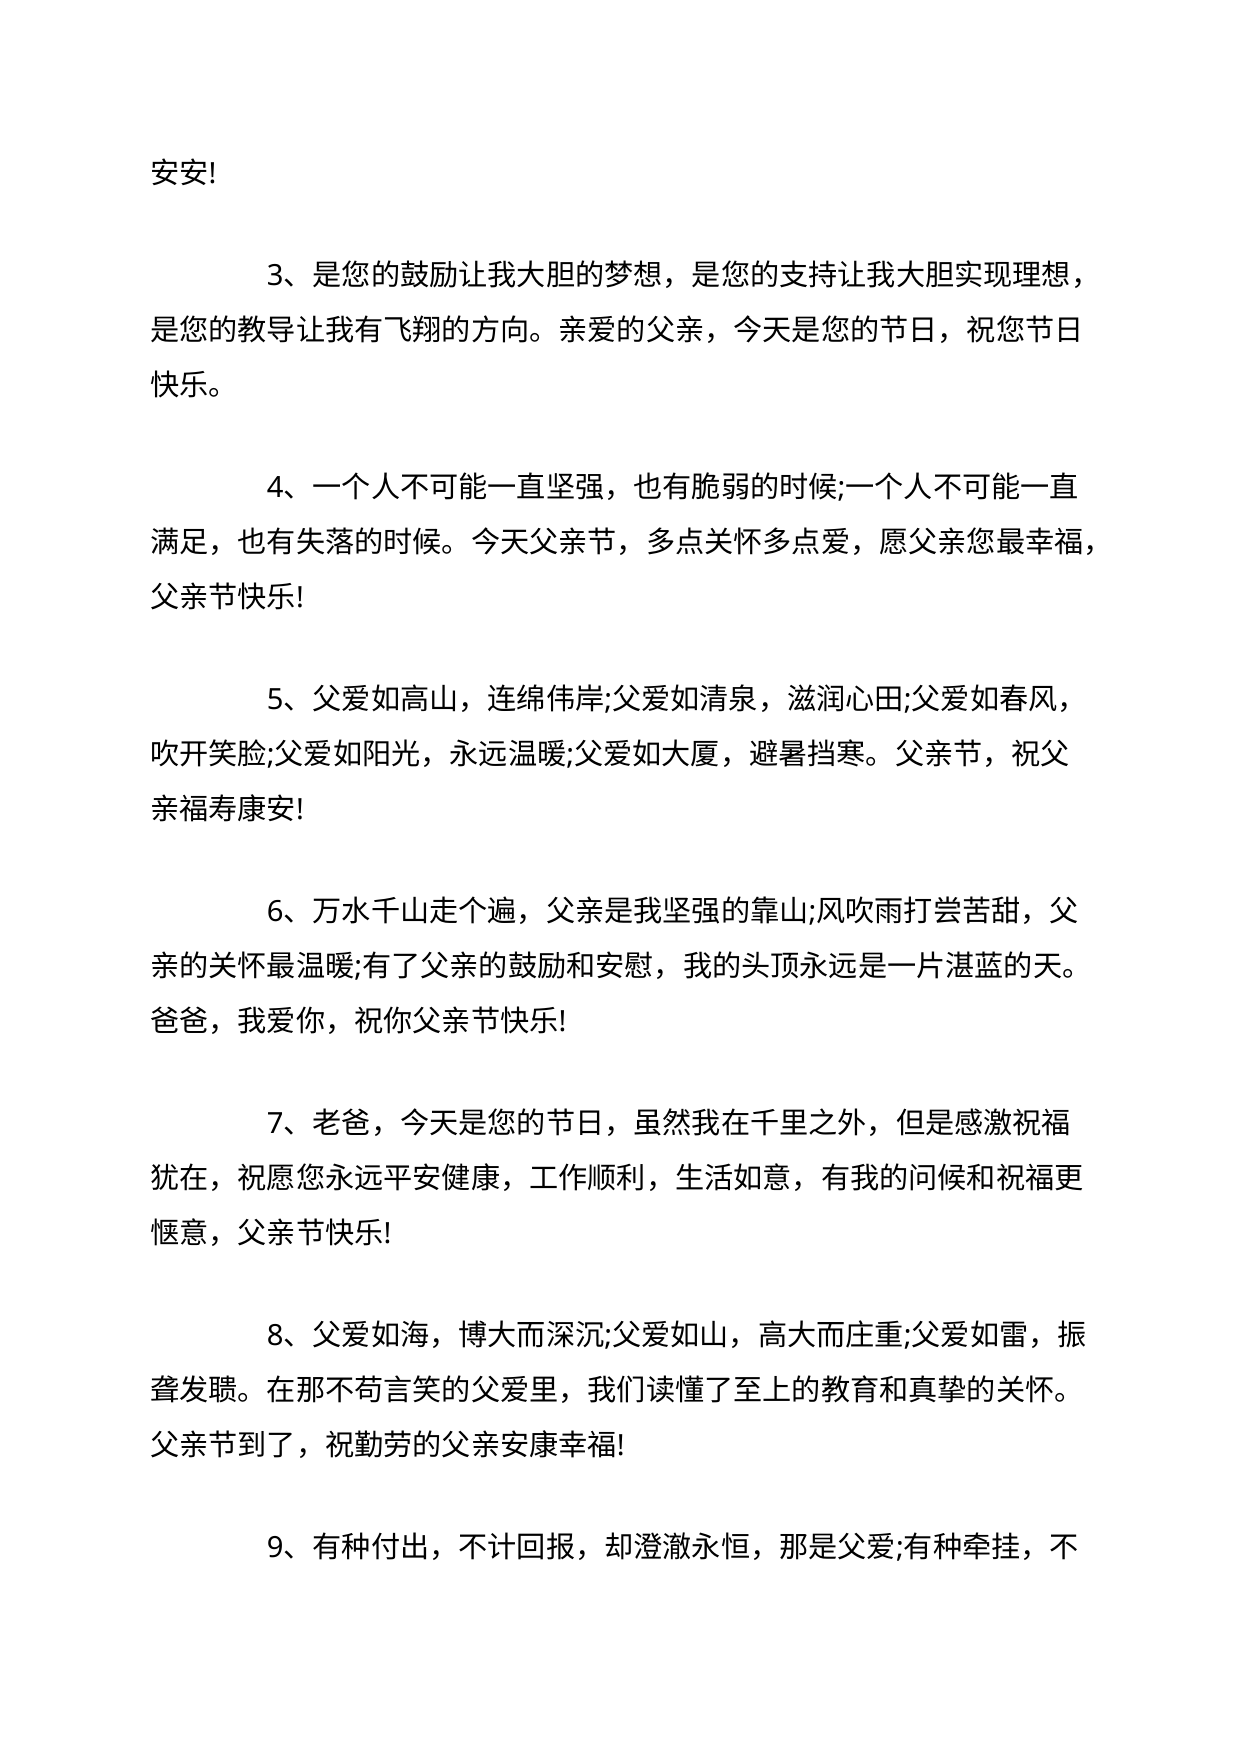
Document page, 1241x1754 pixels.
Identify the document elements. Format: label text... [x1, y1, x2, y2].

text 8、父爱如海，博大而深沉;父爱如山，高大而庄重;父爱如雷，振聋发聩。在那不苟言笑的父爱里，我们读懂了至上的教育和真挚的关怀。父亲节到了，祝勤劳的父亲安康幸福! [150, 1311, 1090, 1464]
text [150, 150, 1090, 192]
text 4、一个人不可能一直坚强，也有脆弱的时候;一个人不可能一直满足，也有失落的时候。今天父亲节，多点关怀多点爱，愿父亲您最幸福，父亲节快乐! [150, 464, 1090, 616]
text 6、万水千山走个遍，父亲是我坚强的靠山;风吹雨打尝苦甜，父亲的关怀最温暖;有了父亲的鼓励和安慰，我的头顶永远是一片湛蓝的天。爸爸，我爱你，祝你父亲节快乐! [150, 887, 1090, 1040]
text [150, 1523, 1090, 1566]
text 7、老爸，今天是您的节日，虽然我在千里之外，但是感激祝福犹在，祝愿您永远平安健康，工作顺利，生活如意，有我的问候和祝福更惬意，父亲节快乐! [150, 1099, 1090, 1252]
text 3、是您的鼓励让我大胆的梦想，是您的支持让我大胆实现理想，是您的教导让我有飞翔的方向。亲爱的父亲，今天是您的节日，祝您节日快乐。 [150, 252, 1090, 404]
text 5、父爱如高山，连绵伟岸;父爱如清泉，滋润心田;父爱如春风，吹开笑脸;父爱如阳光，永远温暖;父爱如大厦，避暑挡寒。父亲节，祝父亲福寿康安! [150, 676, 1090, 828]
